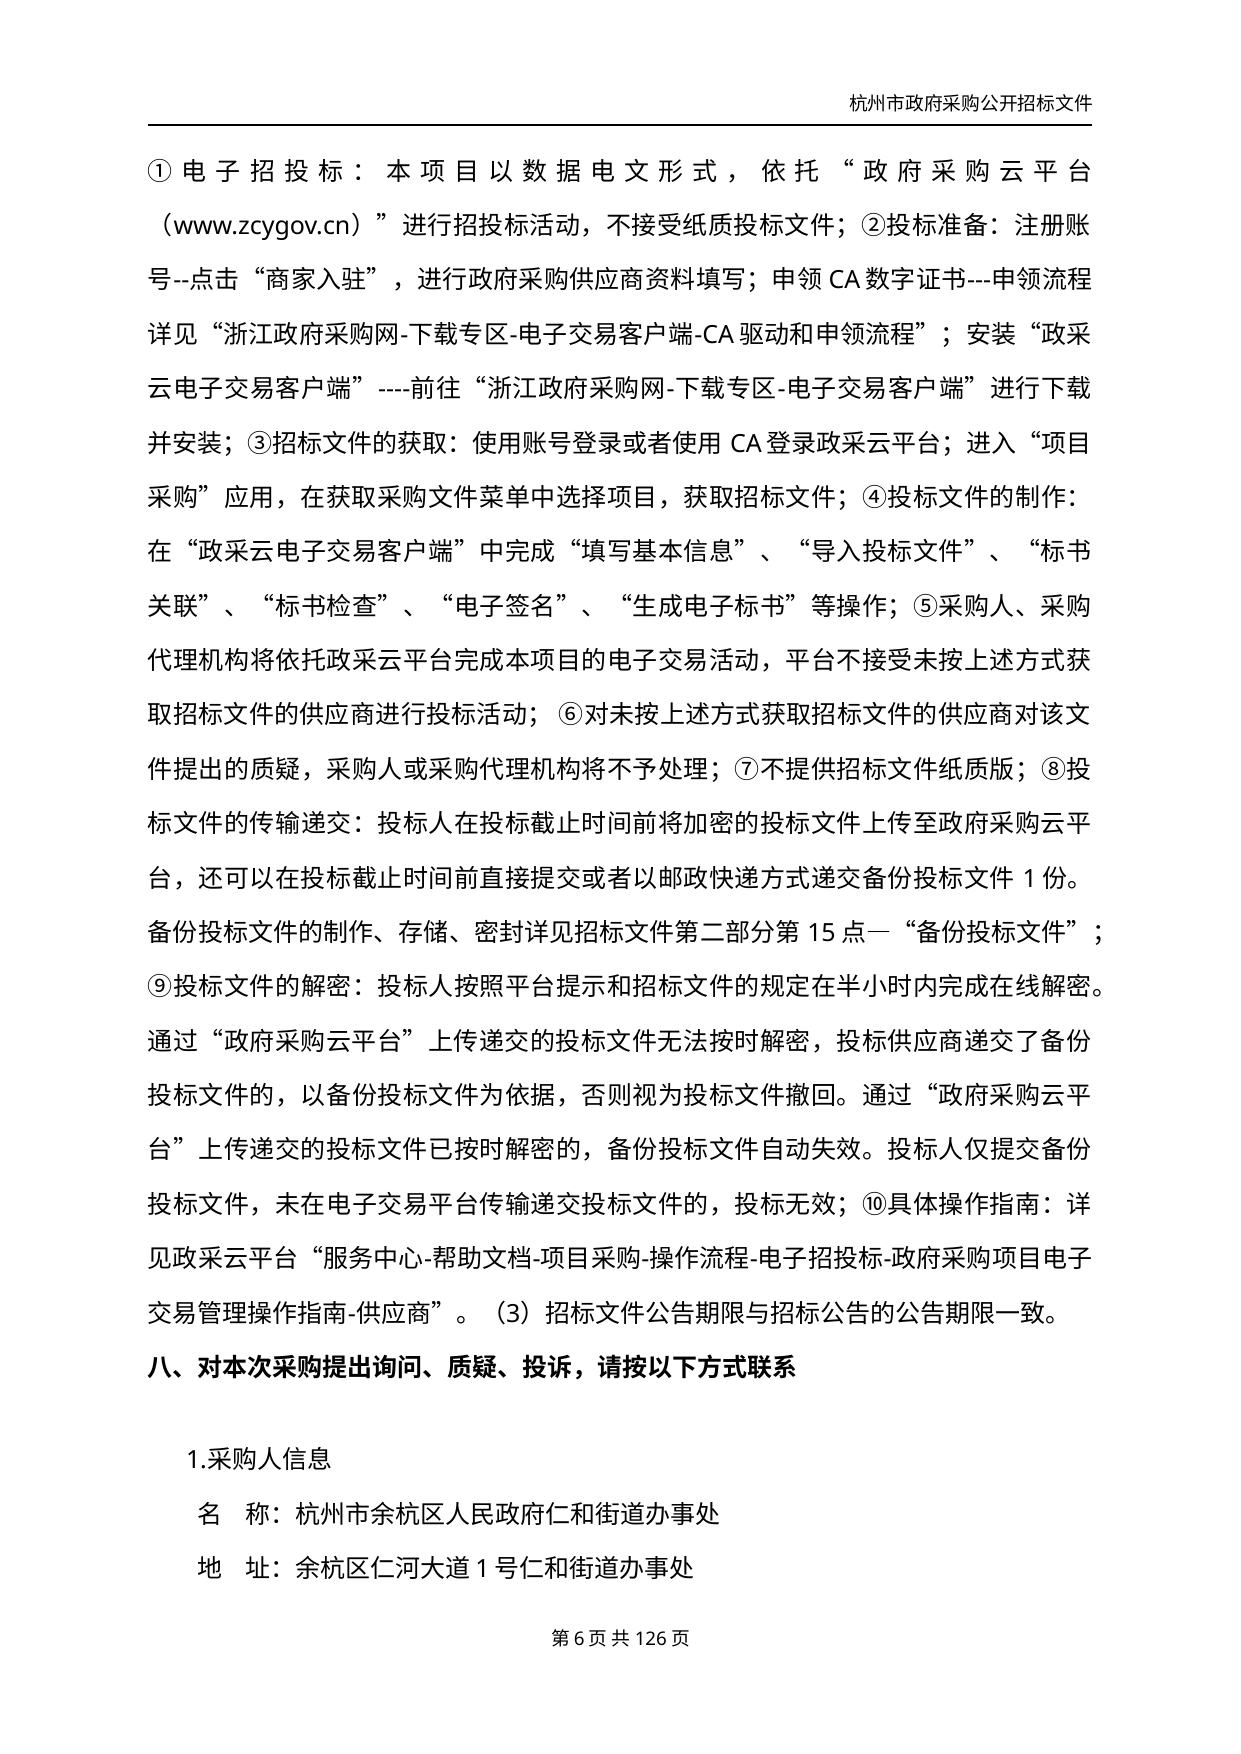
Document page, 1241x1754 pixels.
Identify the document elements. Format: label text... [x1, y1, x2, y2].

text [148, 151, 1092, 1329]
text 八、对本次采购提出询问、质疑、投诉，请按以下方式联系 [148, 1347, 1092, 1384]
text 1.采购人信息 [148, 1440, 1092, 1476]
text 地 址：余杭区仁河大道1号仁和街道办事处 [148, 1548, 1092, 1585]
text 名 称：杭州市余杭区人民政府仁和街道办事处 [148, 1494, 1092, 1530]
